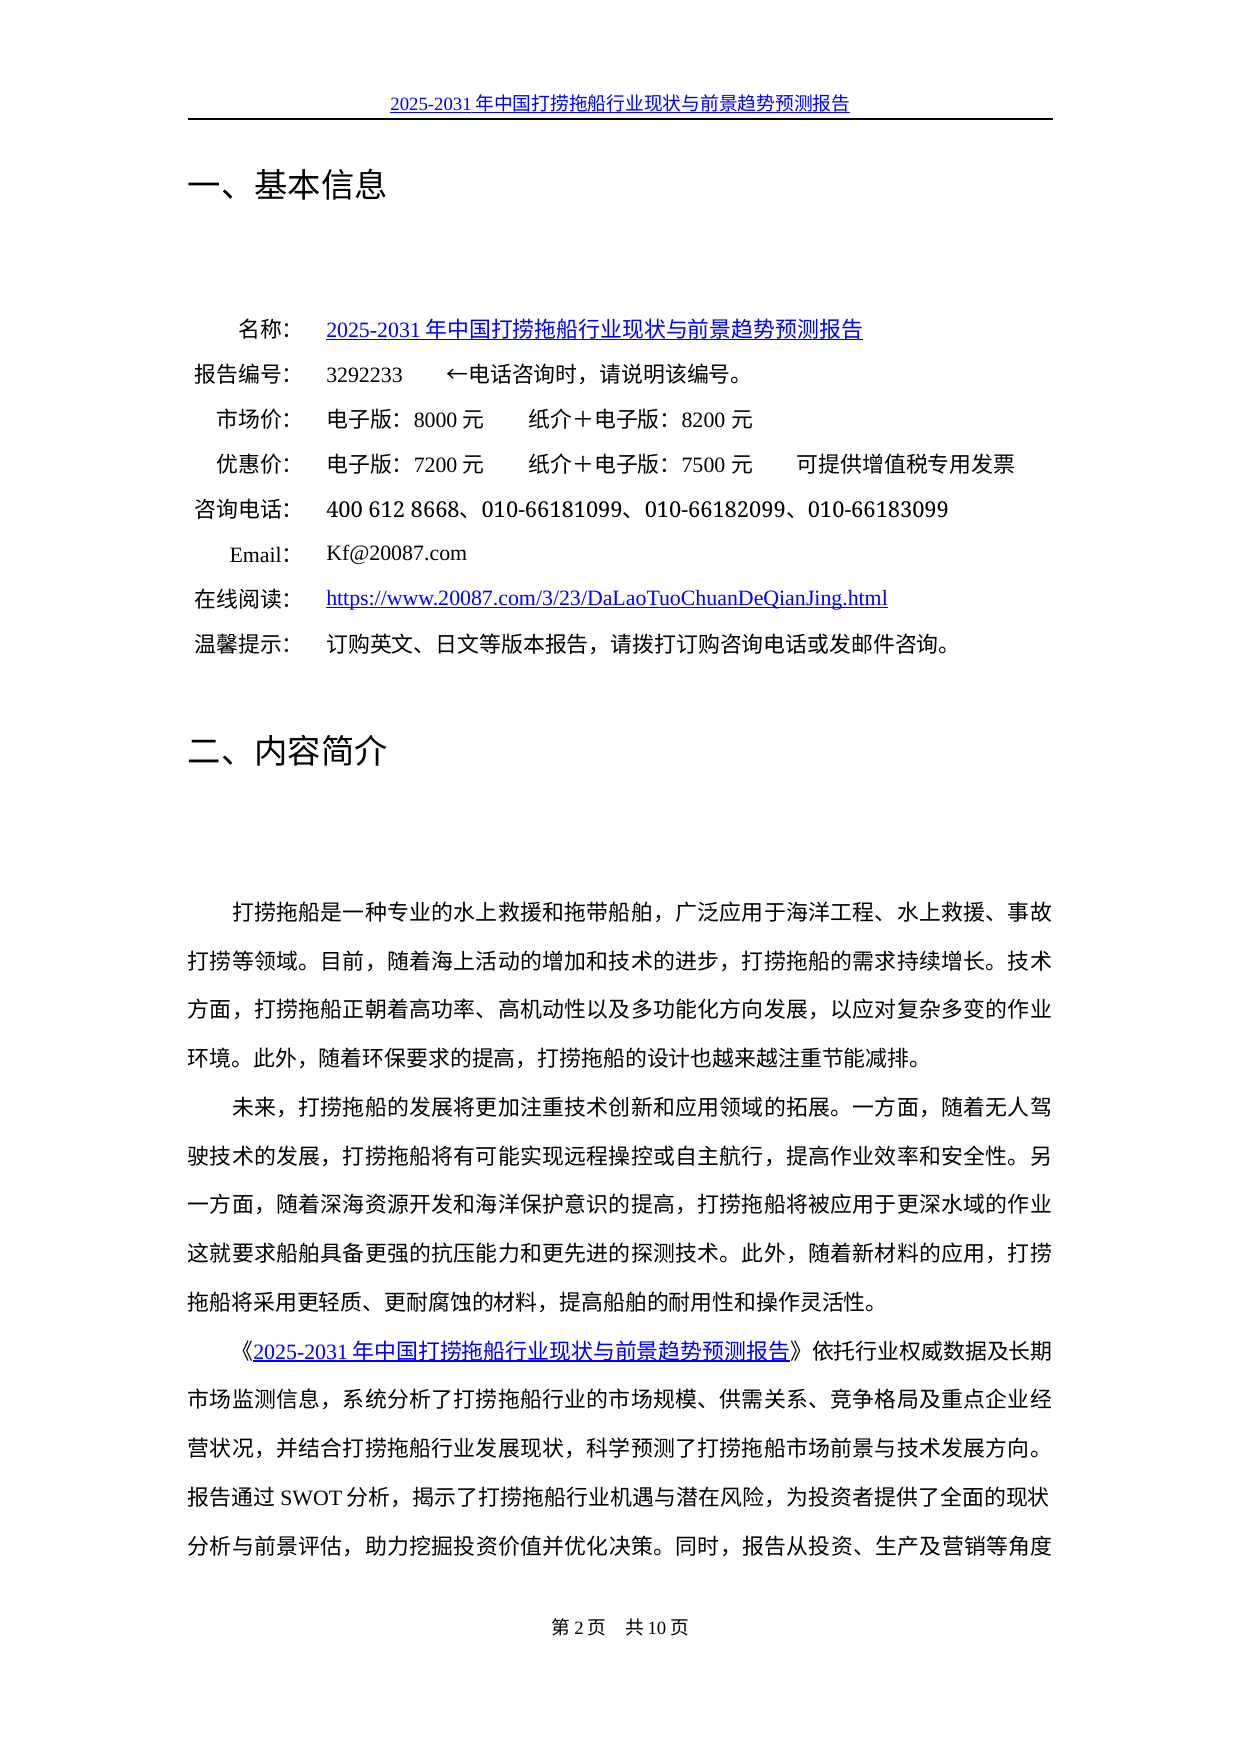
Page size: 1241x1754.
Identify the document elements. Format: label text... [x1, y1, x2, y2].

table_cell 报告编号： [167, 357, 315, 402]
table_cell 温馨提示： [167, 627, 315, 672]
table_cell [315, 582, 1073, 627]
table_cell 在线阅读： [167, 582, 315, 627]
table_cell 400 612 8668、010-66181099、010-66182099、010-66183099 [315, 492, 1073, 537]
table_cell Kf@20087.com [315, 537, 1073, 582]
table_cell 咨询电话： [167, 492, 315, 537]
table_cell 优惠价： [167, 447, 315, 492]
table_header 2025-2031年中国打捞拖船行业现状与前景趋势预测报告 [315, 312, 1073, 357]
title 一、基本信息 [187, 150, 1053, 215]
table_cell 市场价： [167, 402, 315, 447]
table_cell 订购英文、日文等版本报告，请拨打订购咨询电话或发邮件咨询。 [315, 627, 1073, 672]
table_cell 电子版：8000 元 纸介＋电子版：8200 元 [315, 402, 1073, 447]
title 二、内容简介 [187, 717, 1053, 782]
table_header 名称： [167, 312, 315, 357]
table_cell Email： [167, 537, 315, 582]
table_cell 3292233 ←电话咨询时，请说明该编号。 [315, 357, 1073, 402]
table_cell 电子版：7200 元 纸介＋电子版：7500 元 可提供增值税专用发票 [315, 447, 1073, 492]
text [187, 894, 1053, 1561]
